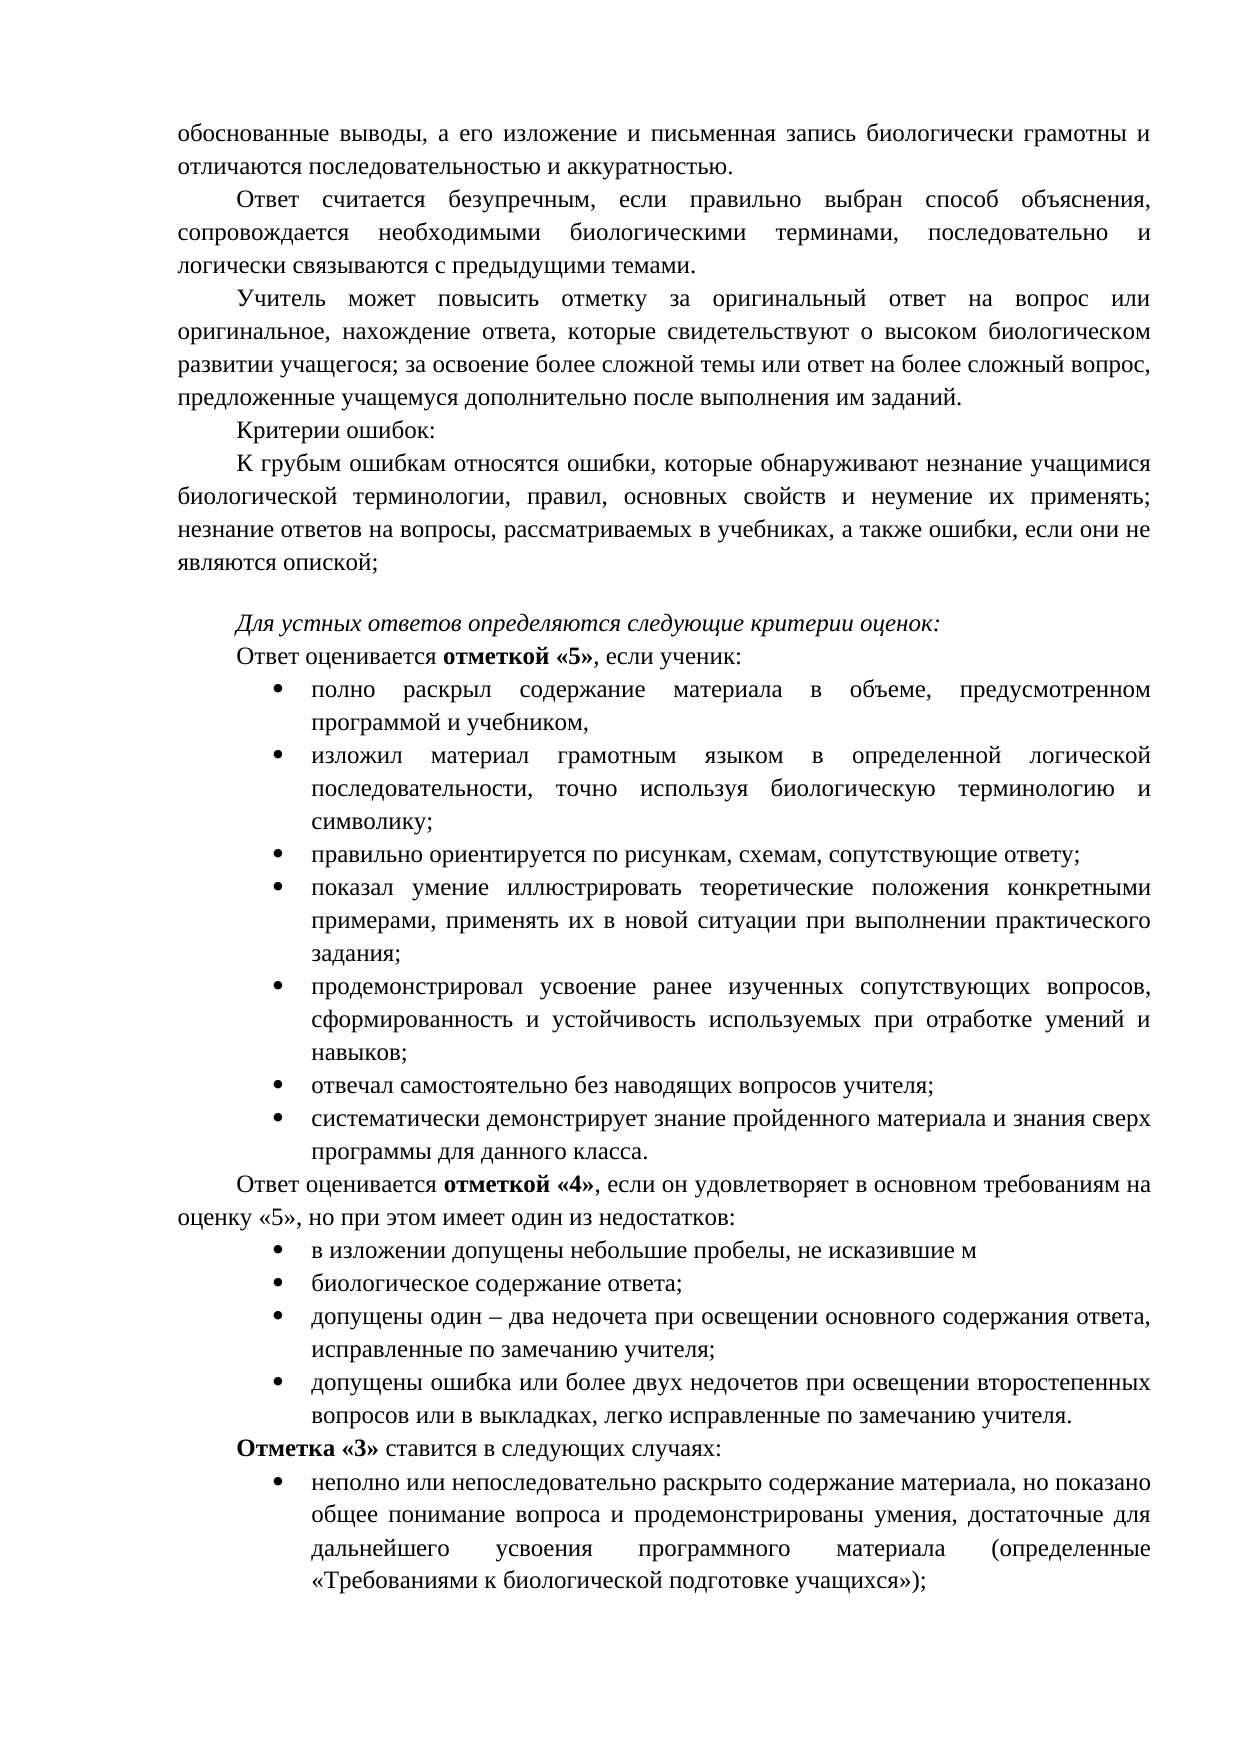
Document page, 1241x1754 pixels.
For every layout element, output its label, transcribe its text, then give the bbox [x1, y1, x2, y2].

list биологическое содержание ответа; [274, 1268, 1152, 1297]
text К грубым ошибкам относятся ошибки, которые обнаруживают незнание учащимися биологической терминологии, правил, основных свойств и неумение их применять; незнание ответов на вопросы, рассматриваемых в учебниках, а также ошибки, если они не являются опиской; [177, 448, 1152, 576]
text Ответ оценивается отметкой «4», если он удовлетворяет в основном требованиям на оценку «5», но при этом имеет один из недостатков: [177, 1169, 1152, 1231]
list допущены ошибка или более двух недочетов при освещении второстепенных вопросов или в выкладках, легко исправленные по замечанию учителя. [274, 1367, 1152, 1429]
text Критерии ошибок: [177, 415, 1152, 444]
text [177, 118, 1152, 180]
list показал умение иллюстрировать теоретические положения конкретными примерами, применять их в новой ситуации при выполнении практического задания; [274, 872, 1152, 967]
text Учитель может повысить отметку за оригинальный ответ на вопрос или оригинальное, нахождение ответа, которые свидетельствуют о высоком биологическом развитии учащегося; за освоение более сложной темы или ответ на более сложный вопрос, предложенные учащемуся дополнительно после выполнения им заданий. [177, 283, 1152, 411]
text Отметка «3» ставится в следующих случаях: [177, 1433, 1152, 1462]
text Ответ оценивается отметкой «5», если ученик: [177, 641, 1152, 670]
list продемонстрировал усвоение ранее изученных сопутствующих вопросов, сформированность и устойчивость используемых при отработке умений и навыков; [274, 971, 1152, 1066]
list отвечал самостоятельно без наводящих вопросов учителя; [274, 1070, 1152, 1099]
list правильно ориентируется по рисункам, схемам, сопутствующие ответу; [274, 839, 1152, 868]
text Ответ считается безупречным, если правильно выбран способ объяснения, сопровождается необходимыми биологическими терминами, последовательно и логически связываются с предыдущими темами. [177, 184, 1152, 279]
list допущены один – два недочета при освещении основного содержания ответа, исправленные по замечанию учителя; [274, 1301, 1152, 1363]
text Для устных ответов определяются следующие критерии оценок: [177, 608, 1152, 637]
list полно раскрыл содержание материала в объеме, предусмотренном программой и учебником, [274, 674, 1152, 736]
list в изложении допущены небольшие пробелы, не исказившие м [274, 1235, 1152, 1264]
list изложил материал грамотным языком в определенной логической последовательности, точно используя биологическую терминологию и символику; [274, 740, 1152, 835]
list неполно или непоследовательно раскрыто содержание материала, но показано общее понимание вопроса и продемонстрированы умения, достаточные для дальнейшего усвоения программного материала (определенные «Требованиями к биологической подготовке учащихся»); [274, 1467, 1152, 1594]
list систематически демонстрирует знание пройденного материала и знания сверх программы для данного класса. [274, 1103, 1152, 1165]
